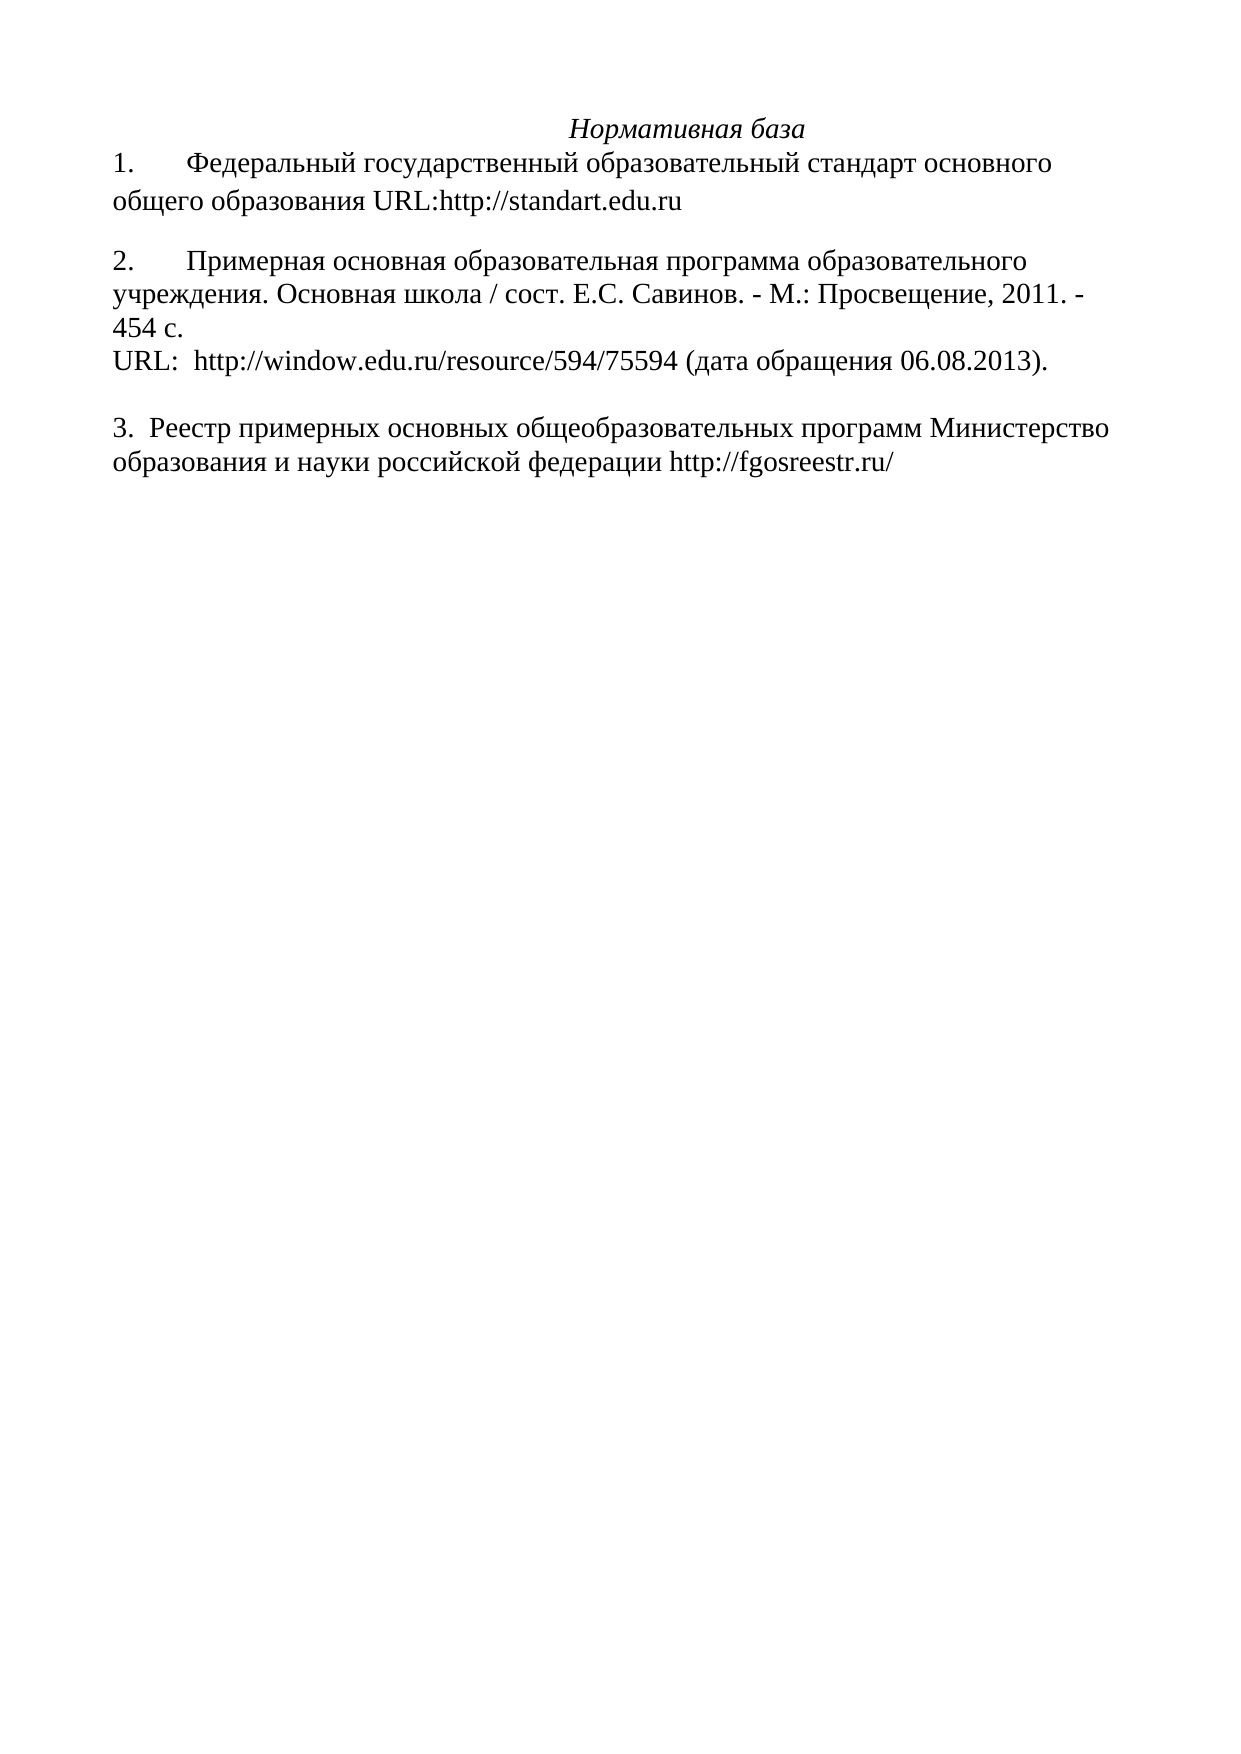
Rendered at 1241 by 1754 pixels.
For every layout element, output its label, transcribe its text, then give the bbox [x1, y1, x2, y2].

list Примерная основная образовательная программа образовательного учреждения. Основная школа / сост. Е.С. Савинов. - М.: Просвещение, 2011. - 454 с. [112, 243, 1128, 343]
text 3. Реестр примерных основных общеобразовательных программ Министерство образования и науки российской федерации http://fgosreestr.ru/ [112, 411, 1128, 478]
text URL: http://window.edu.ru/resource/594/75594 (дата обращения 06.08.2013). [112, 343, 1128, 377]
text Нормативная база [172, 111, 1128, 145]
list Федеральный государственный образовательный стандарт основного общего образования URL:http://standart.edu.ru [112, 145, 1128, 217]
